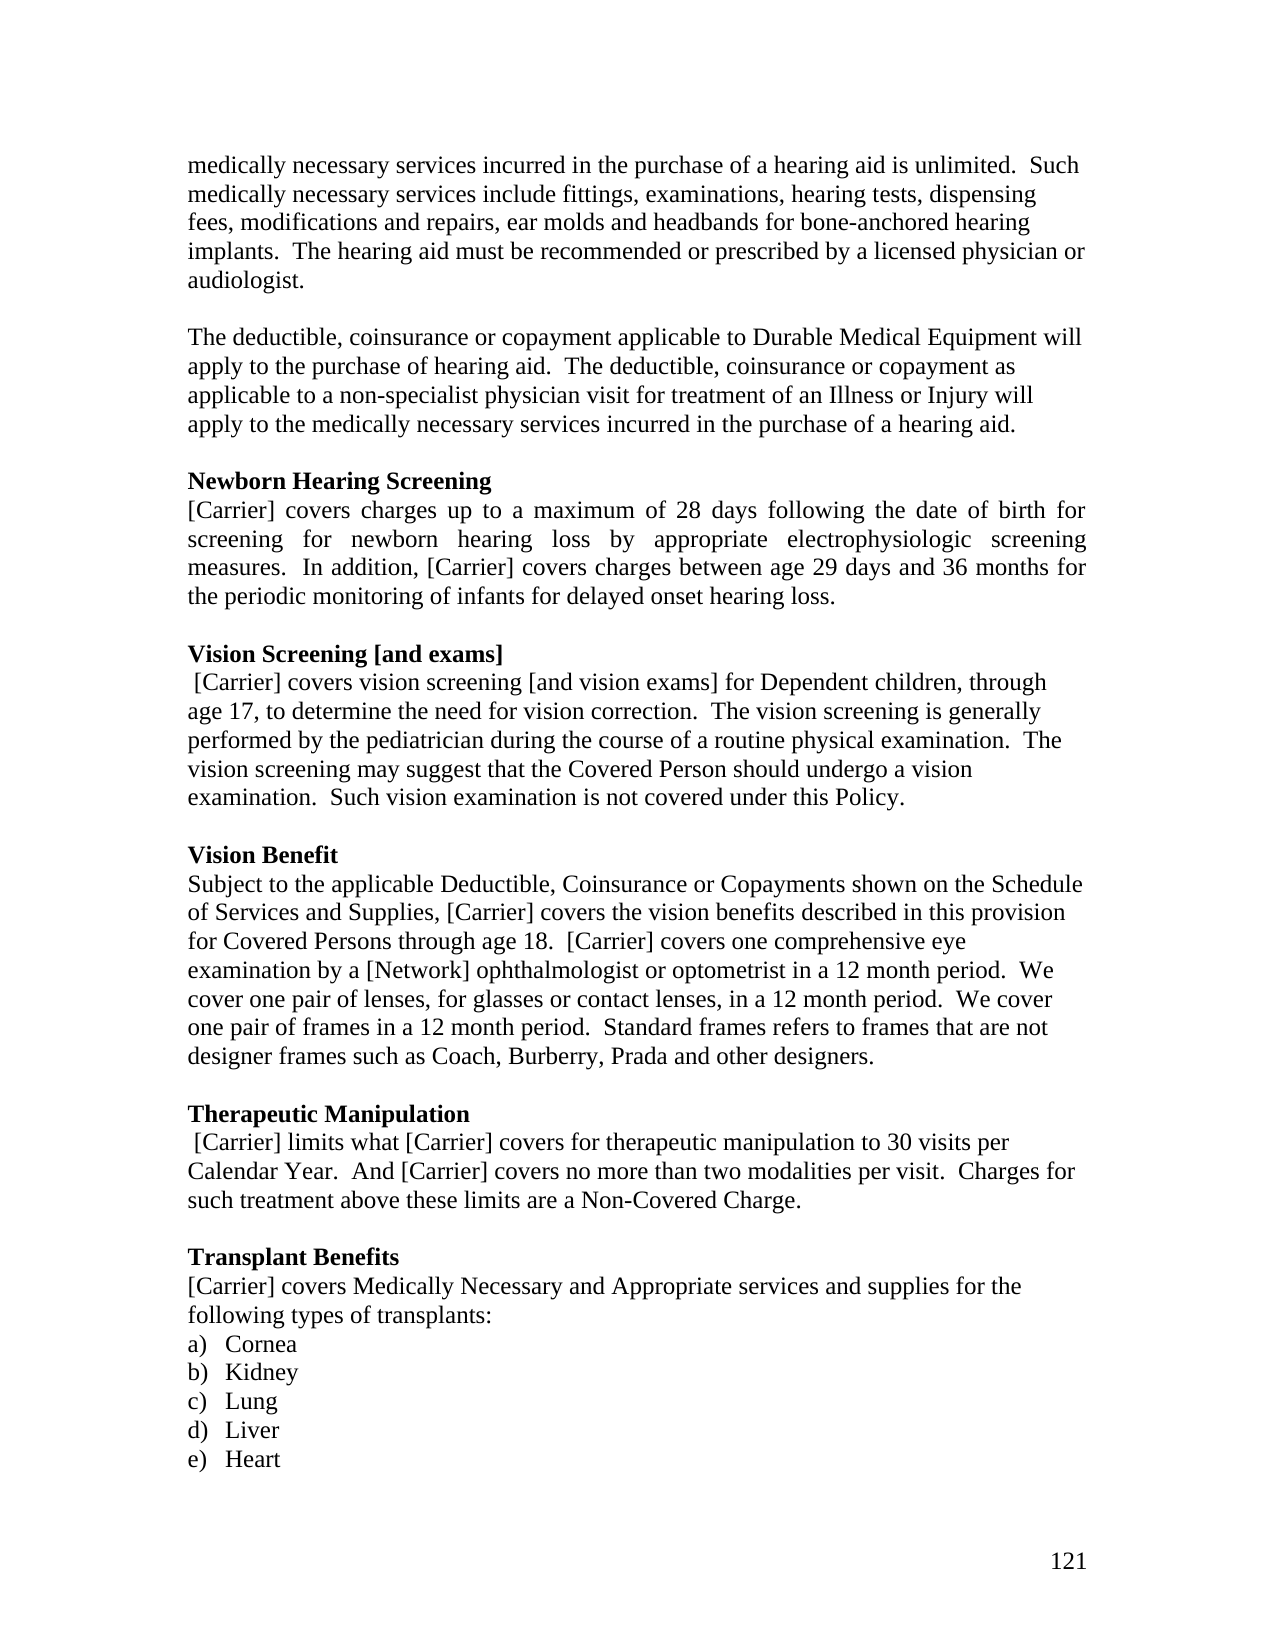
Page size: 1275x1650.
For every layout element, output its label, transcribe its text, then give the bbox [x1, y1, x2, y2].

text Vision Benefit [187, 840, 1087, 869]
text Therapeutic Manipulation [187, 1099, 1087, 1127]
text The deductible, coinsurance or copayment applicable to Durable Medical Equipment will apply to the purchase of hearing aid. The deductible, coinsurance or copayment as applicable to a non-specialist physician visit for treatment of an Illness or Injury will apply to the medically necessary services incurred in the purchase of a hearing aid. [187, 322, 1087, 437]
list Lung [187, 1386, 1087, 1415]
text [Carrier] covers vision screening [and vision exams] for Dependent children, through age 17, to determine the need for vision correction. The vision screening is generally performed by the pediatrician during the course of a routine physical examination. The vision screening may suggest that the Covered Person should undergo a vision examination. Such vision examination is not covered under this Policy. [187, 667, 1087, 811]
text [Carrier] covers Medically Necessary and Appropriate services and supplies for the following types of transplants: [187, 1271, 1087, 1329]
text [Carrier] covers charges up to a maximum of 28 days following the date of birth for screening for newborn hearing loss by appropriate electrophysiologic screening measures. In addition, [Carrier] covers charges between age 29 days and 36 months for the periodic monitoring of infants for delayed onset hearing loss. [187, 495, 1087, 610]
list Liver [187, 1415, 1087, 1444]
text [Carrier] limits what [Carrier] covers for therapeutic manipulation to 30 visits per Calendar Year. And [Carrier] covers no more than two modalities per visit. Charges for such treatment above these limits are a Non-Covered Charge. [187, 1127, 1087, 1214]
text Transplant Benefits [187, 1242, 1087, 1271]
list Heart [187, 1444, 1087, 1472]
text Vision Screening [and exams] [187, 639, 1087, 667]
text Subject to the applicable Deductible, Coinsurance or Copayments shown on the Schedule of Services and Supplies, [Carrier] covers the vision benefits described in this provision for Covered Persons through age 18. [Carrier] covers one comprehensive eye examination by a [Network] ophthalmologist or optometrist in a 12 month period. We cover one pair of lenses, for glasses or contact lenses, in a 12 month period. We cover one pair of frames in a 12 month period. Standard frames refers to frames that are not designer frames such as Coach, Burberry, Prada and other designers. [187, 869, 1087, 1070]
list Cornea [187, 1329, 1087, 1357]
list Kidney [187, 1357, 1087, 1386]
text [187, 150, 1087, 294]
text Newborn Hearing Screening [187, 466, 1087, 495]
